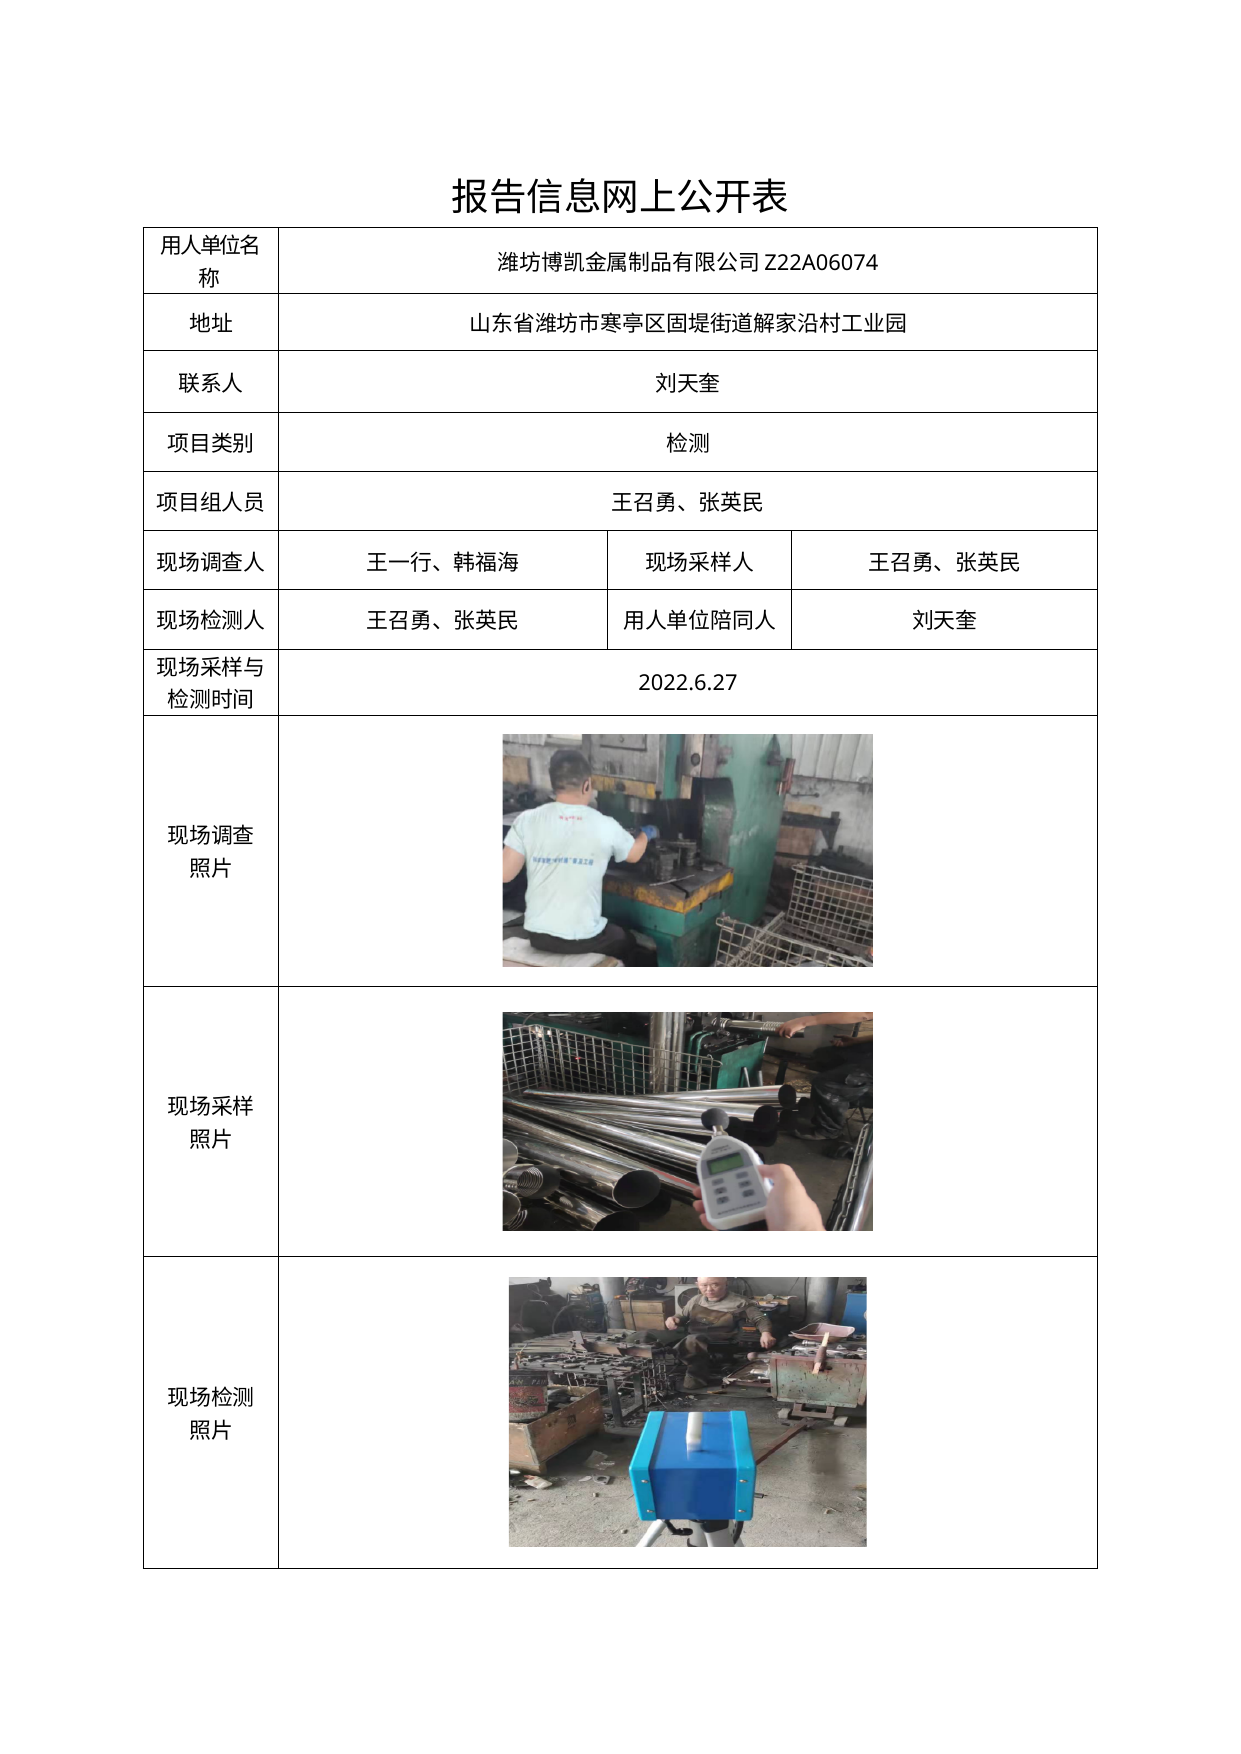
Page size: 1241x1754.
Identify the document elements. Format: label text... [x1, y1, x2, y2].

picture [502, 734, 873, 967]
table_cell 王召勇、张英民 [279, 590, 607, 648]
table_cell 项目组人员 [144, 472, 278, 530]
table_cell 王召勇、张英民 [792, 531, 1097, 589]
table_cell 地址 [144, 294, 278, 349]
table_cell 现场检测人 [144, 590, 278, 648]
table_cell 项目类别 [144, 413, 278, 471]
table_cell [279, 1257, 1097, 1567]
table_cell 刘天奎 [792, 590, 1097, 648]
picture [502, 1012, 873, 1231]
table_cell 山东省潍坊市寒亭区固堤街道解家沿村工业园 [279, 294, 1097, 349]
table_cell [279, 716, 1097, 986]
text 报告信息网上公开表 [187, 162, 1053, 227]
table_cell 现场调查 照片 [144, 716, 278, 986]
table_cell 检测 [279, 413, 1097, 471]
table_cell 刘天奎 [279, 351, 1097, 412]
table_cell 联系人 [144, 351, 278, 412]
table_cell 2022.6.27 [279, 650, 1097, 714]
table_cell 现场采样人 [608, 531, 791, 589]
table_header 用人单位名称 [144, 228, 278, 293]
table_cell 王召勇、张英民 [279, 472, 1097, 530]
table_cell 现场采样与检测时间 [144, 650, 278, 714]
table_cell 现场调查人 [144, 531, 278, 589]
table_cell 用人单位陪同人 [608, 590, 791, 648]
table_cell 现场采样 照片 [144, 987, 278, 1256]
table_cell [279, 987, 1097, 1256]
picture [508, 1277, 867, 1547]
table_cell 现场检测 照片 [144, 1257, 278, 1567]
table_header 潍坊博凯金属制品有限公司Z22A06074 [279, 228, 1097, 293]
table_cell 王一行、韩福海 [279, 531, 607, 589]
